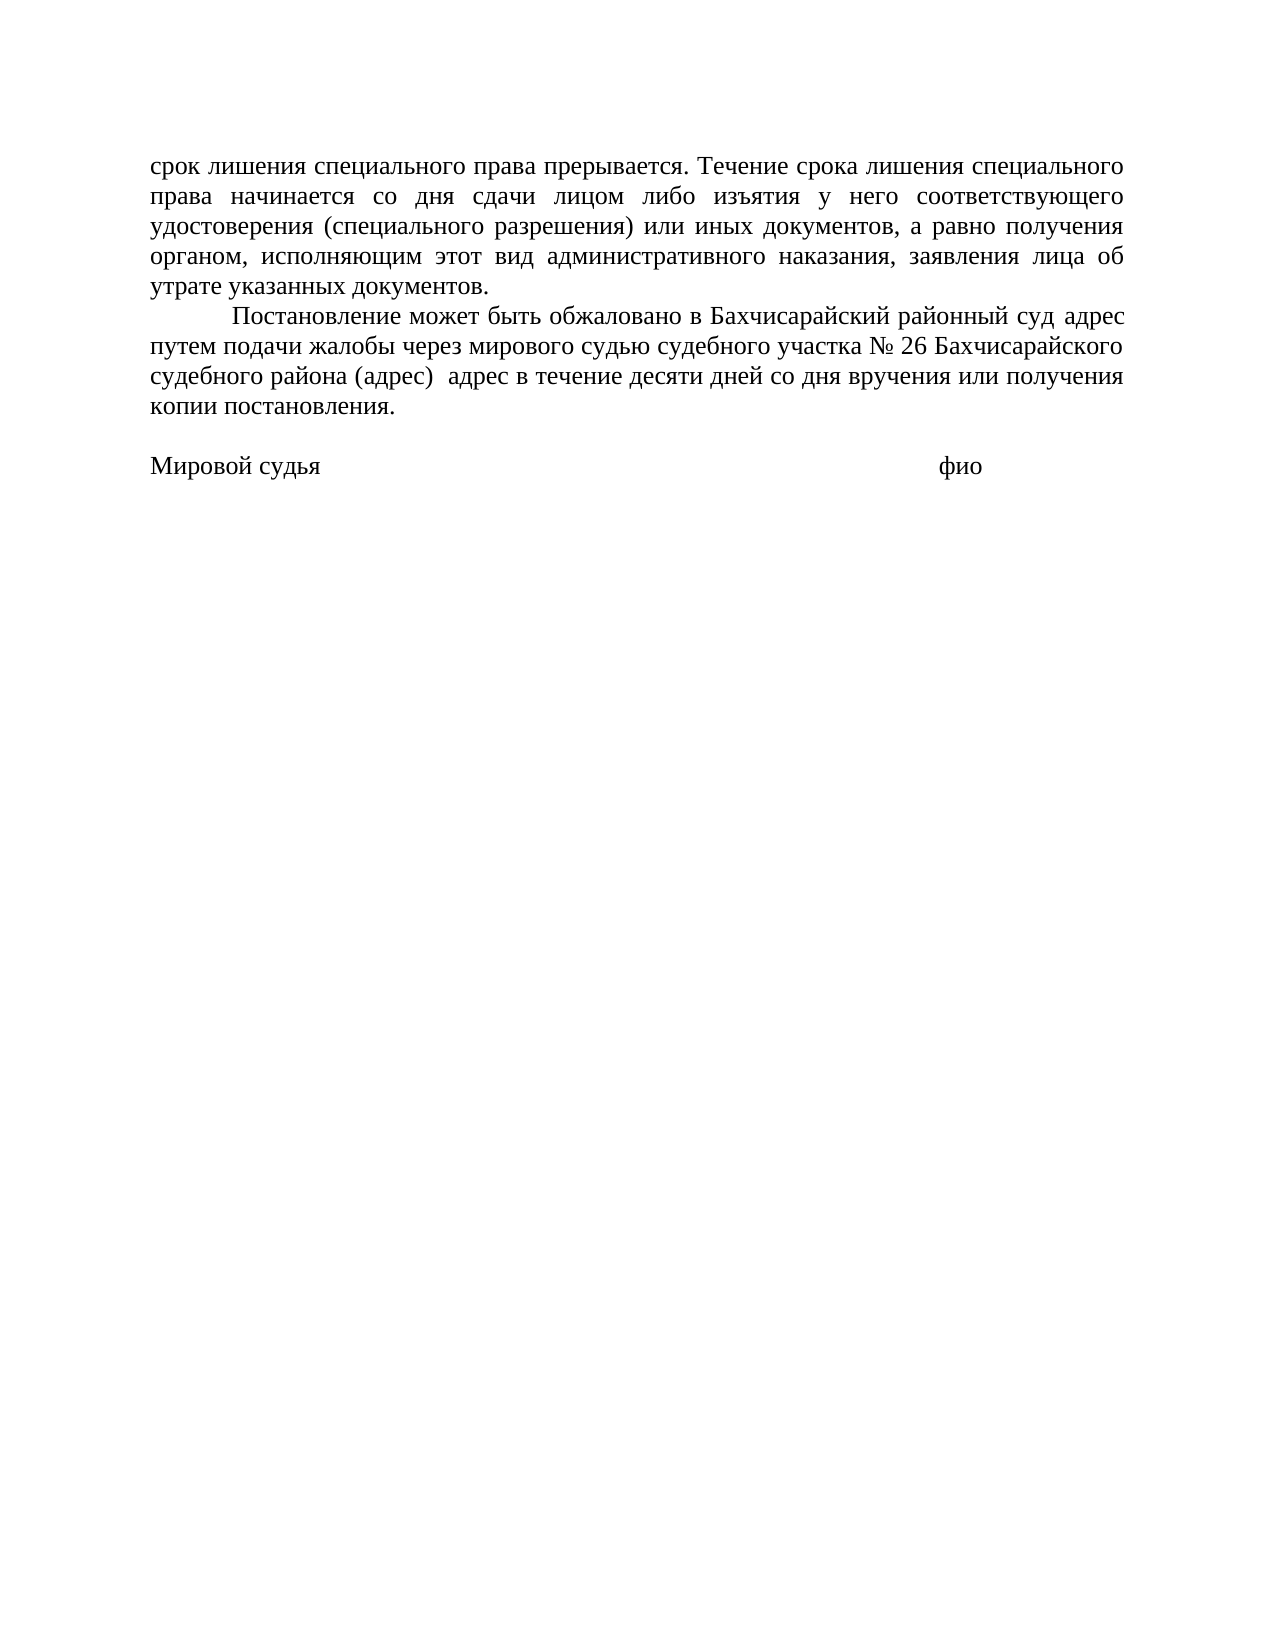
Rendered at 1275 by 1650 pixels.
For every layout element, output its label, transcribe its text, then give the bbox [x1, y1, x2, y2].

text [150, 150, 1125, 300]
text Постановление может быть обжаловано в Бахчисарайский районный суд адрес путем подачи жалобы через мирового судью судебного участка № 26 Бахчисарайского судебного района (адрес) адрес в течение десяти дней со дня вручения или получения копии постановления. [150, 300, 1125, 420]
text Мировой судья фио [150, 450, 1125, 480]
